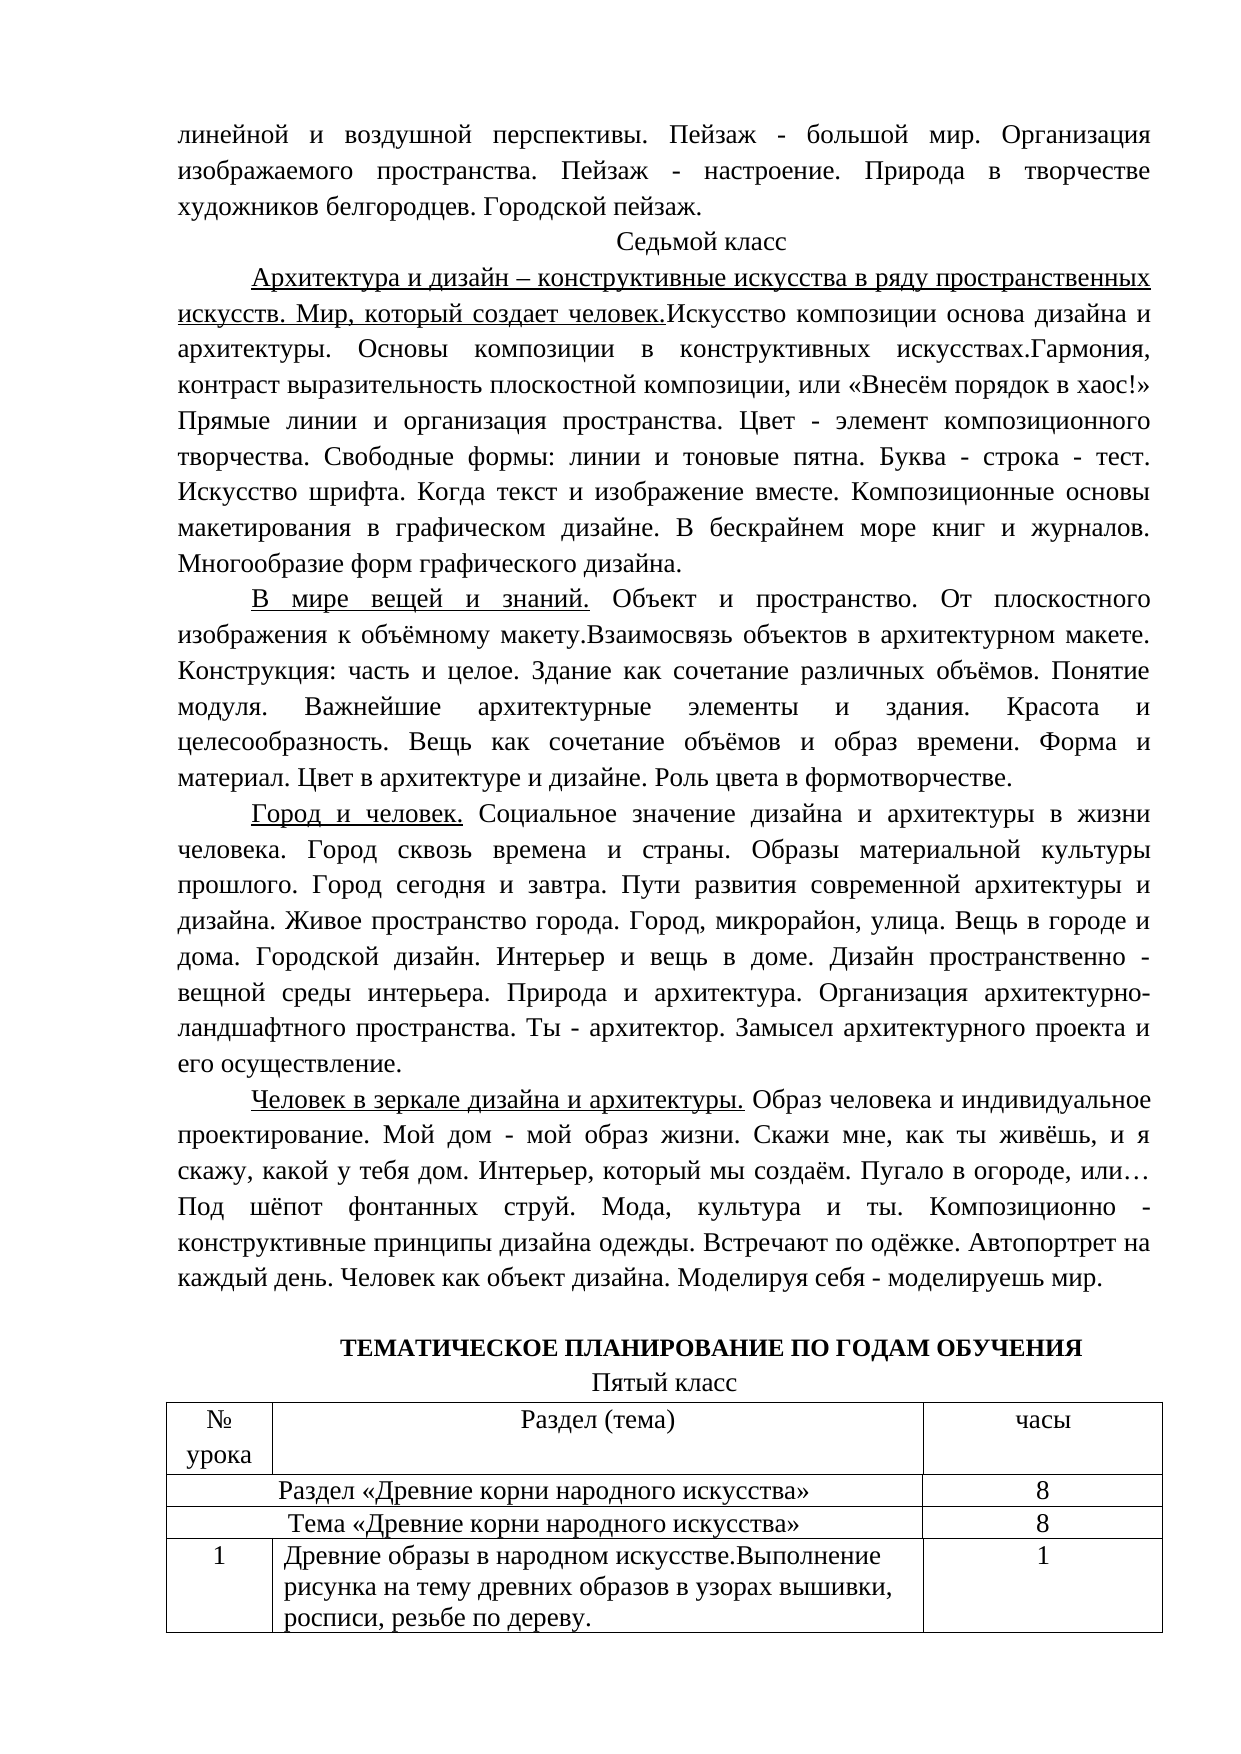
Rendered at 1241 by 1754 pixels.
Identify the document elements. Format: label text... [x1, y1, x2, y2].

text Город и человек. Социальное значение дизайна и архитектуры в жизни человека. Город сквозь времена и страны. Образы материальной культуры прошлого. Город сегодня и завтра. Пути развития современной архитектуры и дизайна. Живое пространство города. Город, микрорайон, улица. Вещь в городе и дома. Городской дизайн. Интерьер и вещь в доме. Дизайн пространственно - вещной среды интерьера. Природа и архитектура. Организация архитектурно-ландшафтного пространства. Ты - архитектор. Замысел архитектурного проекта и его осуществление. [177, 797, 1152, 1078]
table_cell 8 [923, 1475, 1162, 1506]
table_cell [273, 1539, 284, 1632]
table_header № урока [167, 1403, 272, 1473]
text Архитектура и дизайн – конструктивные искусства в ряду пространственных искусств. Мир, который создает человек.Искусство композиции основа дизайна и архитектуры. Основы композиции в конструктивных искусствах.Гармония, контраст выразительность плоскостной композиции, или «Внесём порядок в хаос!» Прямые линии и организация пространства. Цвет - элемент композиционного творчества. Свободные формы: линии и тоновые пятна. Буква - строка - тест. Искусство шрифта. Когда текст и изображение вместе. Композиционные основы макетирования в графическом дизайне. В бескрайнем море книг и журналов. Многообразие форм графического дизайна. [177, 261, 1152, 578]
text В мире вещей и знаний. Объект и пространство. От плоскостного изображения к объёмному макету.Взаимосвязь объектов в архитектурном макете. Конструкция: часть и целое. Здание как сочетание различных объёмов. Понятие модуля. Важнейшие архитектурные элементы и здания. Красота и целесообразность. Вещь как сочетание объёмов и образ времени. Форма и материал. Цвет в архитектуре и дизайне. Роль цвета в формотворчестве. [177, 583, 1152, 792]
text Человек в зеркале дизайна и архитектуры. Образ человека и индивидуальное проектирование. Мой дом - мой образ жизни. Скажи мне, как ты живёшь, и я скажу, какой у тебя дом. Интерьер, который мы создаём. Пугало в огороде, или… Под шёпот фонтанных струй. Мода, культура и ты. Композиционно - конструктивные принципы дизайна одежды. Встречают по одёжке. Автопортрет на каждый день. Человек как объект дизайна. Моделируя себя - моделируешь мир. [177, 1083, 1152, 1293]
table_cell Тема «Древние корни народного искусства» [167, 1507, 922, 1538]
table_header Раздел (тема) [273, 1403, 923, 1473]
text Седьмой класс [177, 225, 1152, 256]
table_cell Раздел «Древние корни народного искусства» [167, 1475, 922, 1506]
text Пятый класс [177, 1366, 1152, 1397]
table_cell 8 [923, 1507, 1162, 1538]
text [177, 118, 1152, 221]
table_cell 1 [924, 1539, 1162, 1632]
table_cell 1 [167, 1539, 272, 1632]
table_cell Древние образы в народном искусстве.Выполнение рисунка на тему древних образов в узорах вышивки, росписи, резьбе по дереву. [592, 1539, 923, 1632]
table_header часы [924, 1403, 1162, 1473]
text ТЕМАТИЧЕСКОЕ ПЛАНИРОВАНИЕ ПО ГОДАМ ОБУЧЕНИЯ [177, 1333, 1152, 1362]
